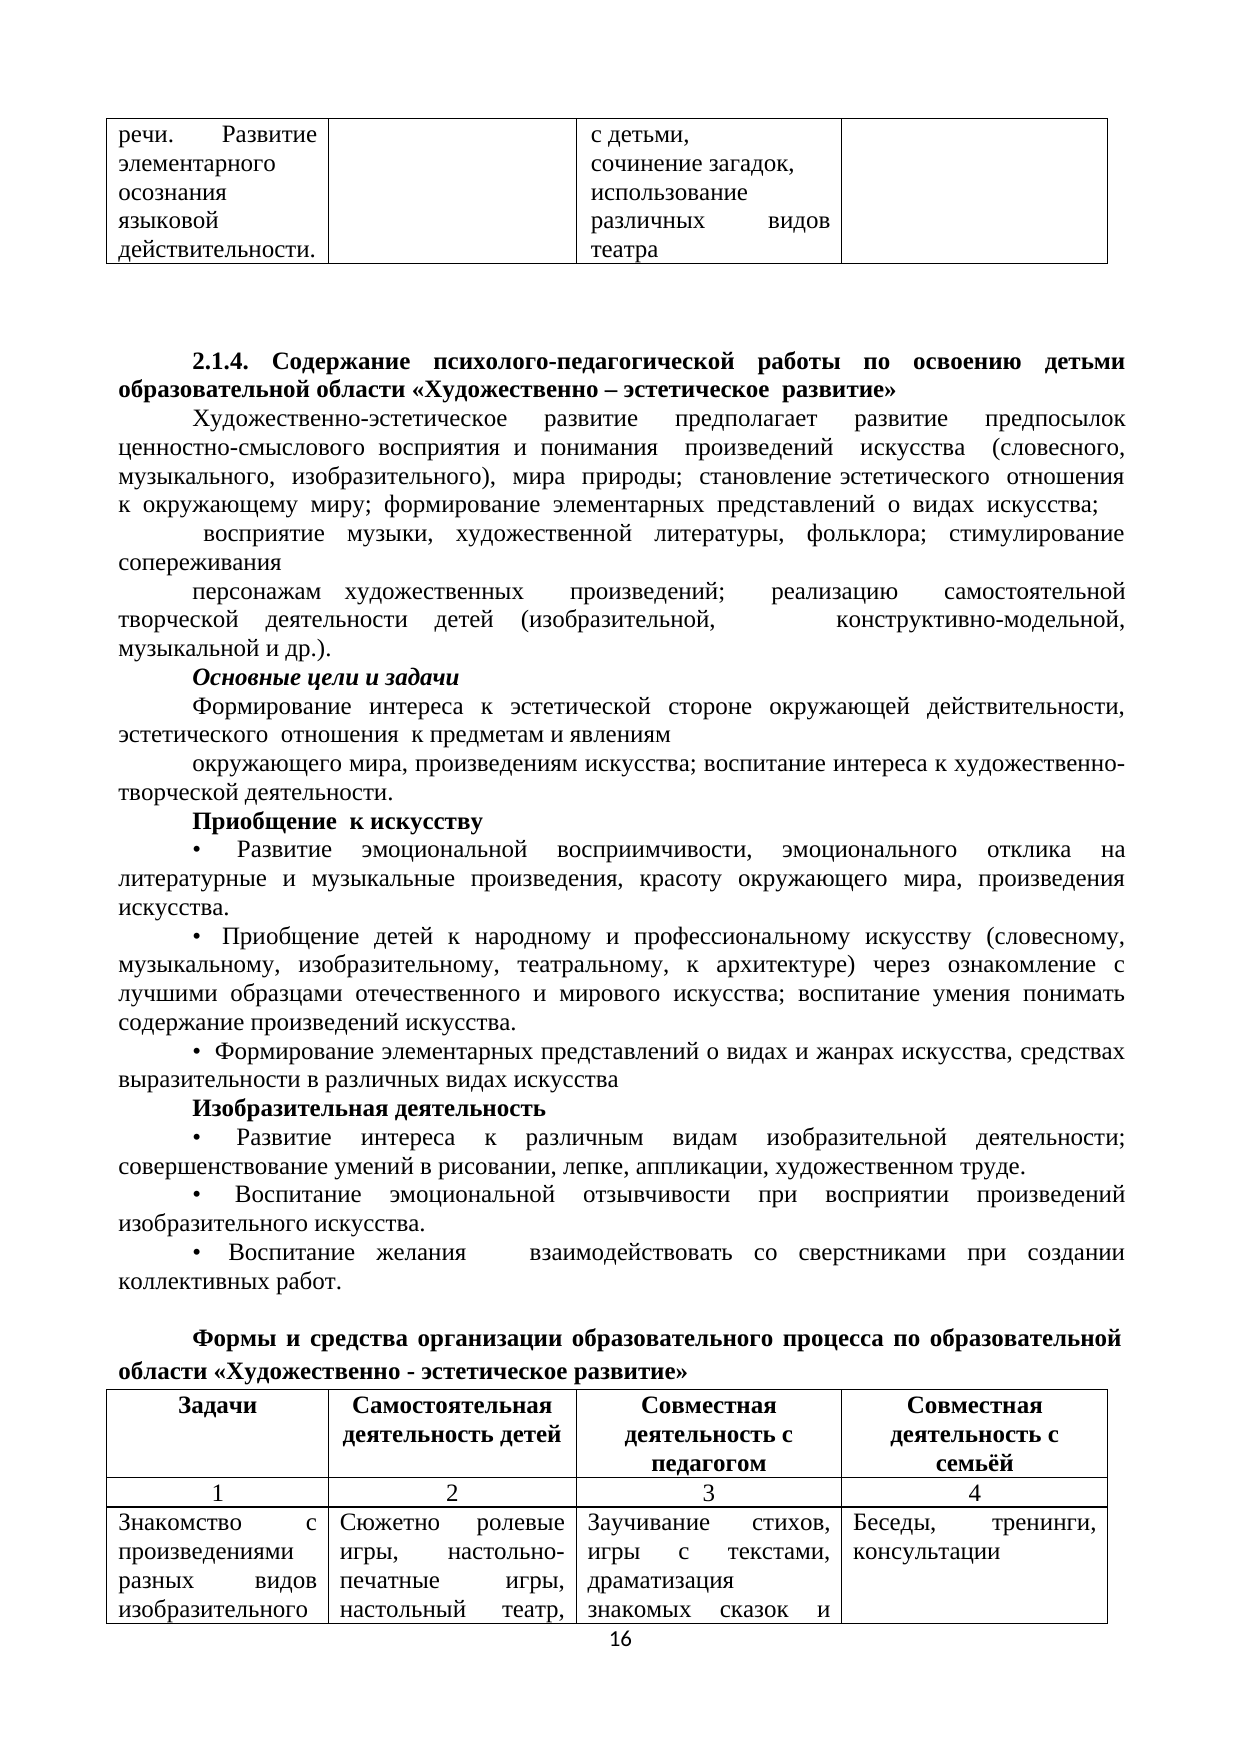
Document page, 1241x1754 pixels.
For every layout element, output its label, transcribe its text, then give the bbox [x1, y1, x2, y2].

list Формирование элементарных представлений о видах и жанрах искусства, средствах выразительности в различных видах искусства [118, 1036, 1126, 1093]
text Приобщение к искусству [118, 806, 1126, 834]
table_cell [107, 1508, 328, 1622]
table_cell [577, 1508, 841, 1622]
text Формы и средства организации образовательного процесса по образовательной области «Художественно - эстетическое развитие» [118, 1323, 1122, 1385]
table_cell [577, 119, 841, 263]
list Воспитание желания взаимодействовать со сверстниками при создании коллективных работ. [118, 1237, 1126, 1294]
text окружающего мира, произведениям искусства; воспитание интереса к художественно-творческой деятельности. [118, 748, 1126, 806]
text восприятие музыки, художественной литературы, фольклора; стимулирование сопереживания [118, 518, 1126, 576]
table_header Задачи [107, 1390, 328, 1477]
table_cell 4 [842, 1478, 1107, 1506]
table_cell 2 [329, 1478, 576, 1506]
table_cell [329, 119, 576, 263]
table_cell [842, 119, 1107, 263]
list Развитие интереса к различным видам изобразительной деятельности; совершенствование умений в рисовании, лепке, аппликации, художественном труде. [118, 1122, 1126, 1179]
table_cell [842, 1508, 1107, 1622]
table_cell 1 [107, 1478, 328, 1506]
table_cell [107, 119, 328, 263]
text Формирование интереса к эстетической стороне окружающей действительности, эстетического отношения к предметам и явлениям [118, 691, 1126, 748]
text персонажам художественных произведений; реализацию самостоятельной творческой деятельности детей (изобразительной, конструктивно-модельной, музыкальной и др.). [118, 576, 1126, 662]
table_header Совместная деятельность с педагогом [577, 1390, 841, 1477]
table_cell 3 [577, 1478, 841, 1506]
list Воспитание эмоциональной отзывчивости при восприятии произведений изобразительного искусства. [118, 1179, 1126, 1237]
text Основные цели и задачи [118, 662, 1126, 691]
table_header Совместная деятельность с семьёй [842, 1390, 1107, 1477]
list Развитие эмоциональной восприимчивости, эмоционального отклика на литературные и музыкальные произведения, красоту окружающего мира, произведения искусства. [118, 834, 1126, 921]
text Художественно-эстетическое развитие предполагает развитие предпосылок ценностно-смыслового восприятия и понимания произведений искусства (словесного, музыкального, изобразительного), мира природы; становление эстетического отношения к окружающему миру; формирование элементарных представлений о видах искусства; [118, 403, 1126, 518]
list Приобщение детей к народному и профессиональному искусству (словесному, музыкальному, изобразительному, театральному, к архитектуре) через ознакомление с лучшими образцами отечественного и мирового искусства; воспитание умения понимать содержание произведений искусства. [118, 921, 1126, 1036]
table_header Самостоятельная деятельность детей [329, 1390, 576, 1477]
text 2.1.4. Содержание психолого-педагогической работы по освоению детьми образовательной области «Художественно – эстетическое развитие» [118, 346, 1126, 403]
text Изобразительная деятельность [118, 1093, 1126, 1122]
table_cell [329, 1508, 576, 1622]
